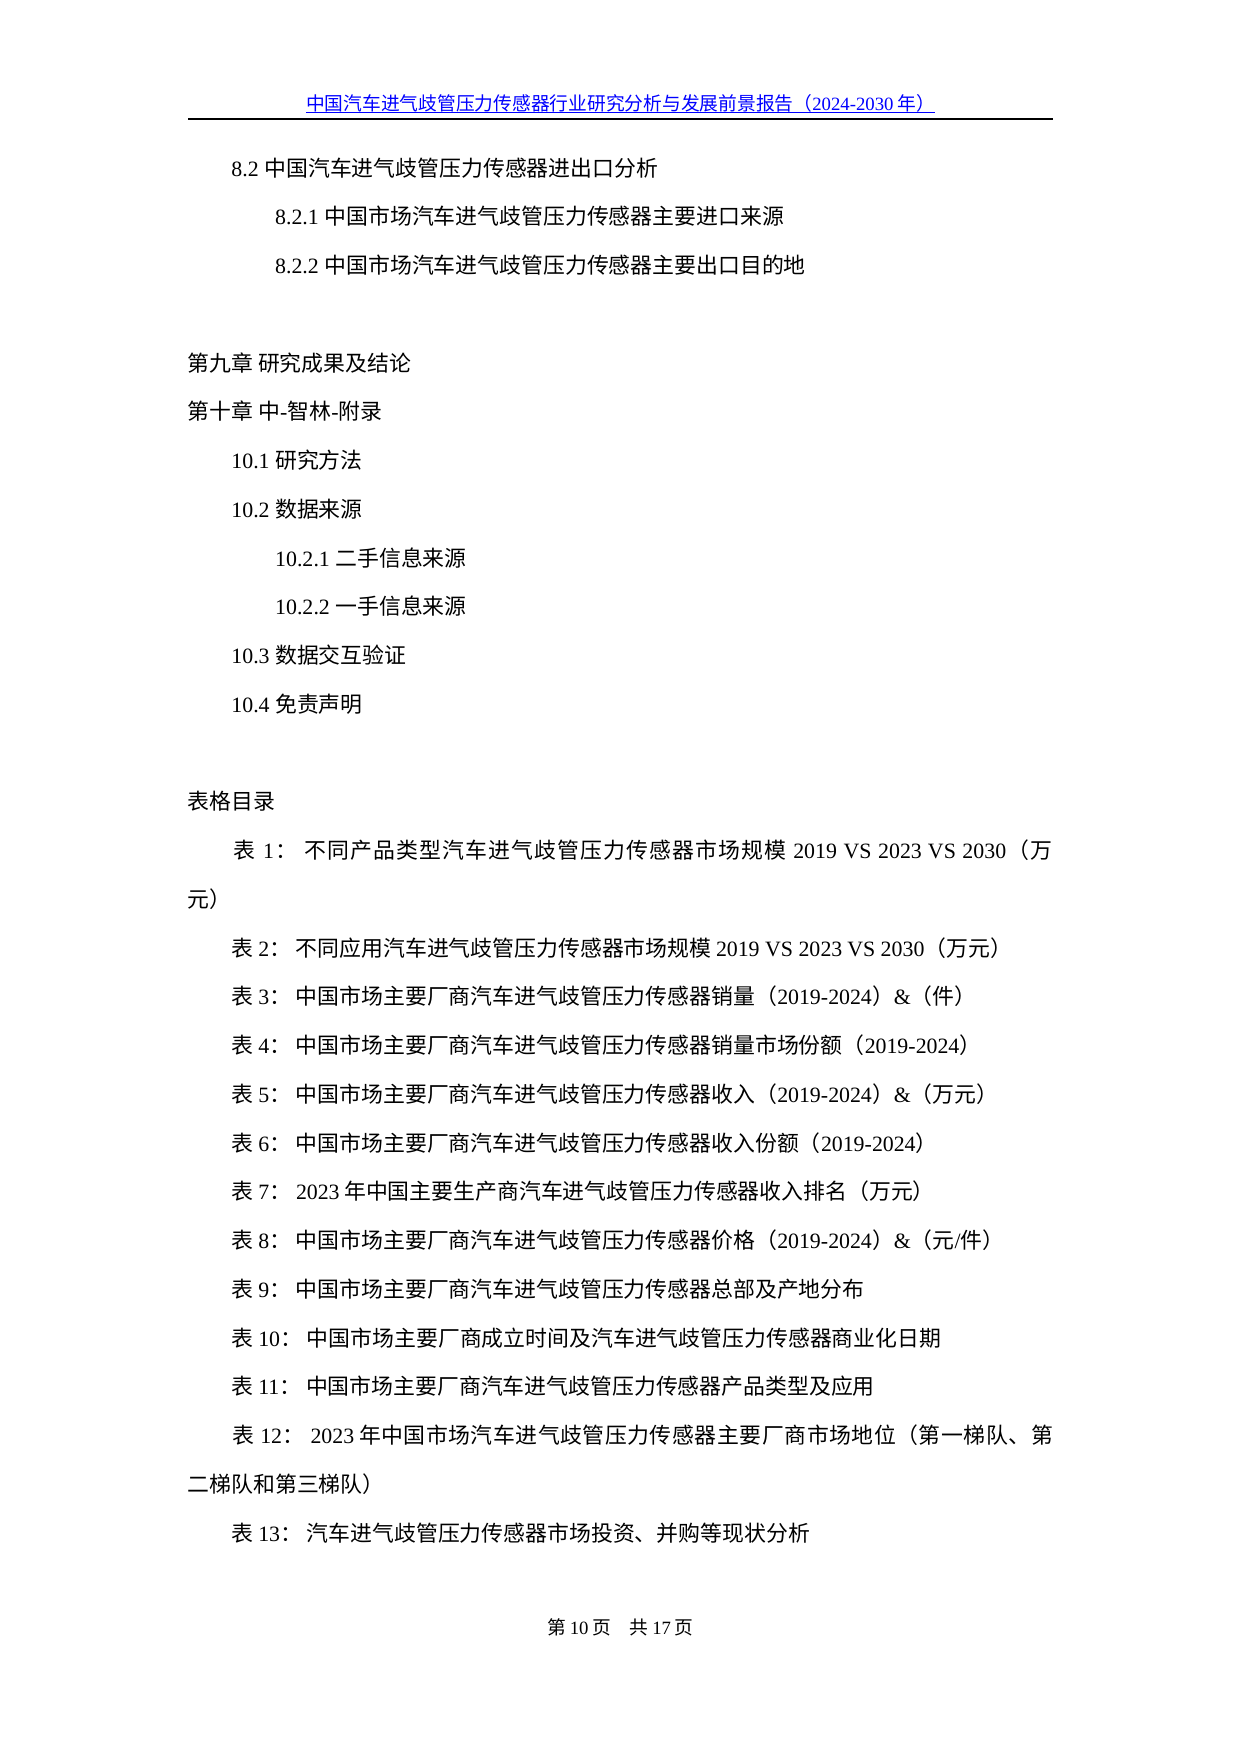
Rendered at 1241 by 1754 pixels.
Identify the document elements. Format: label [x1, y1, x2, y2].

text [187, 150, 1053, 1548]
